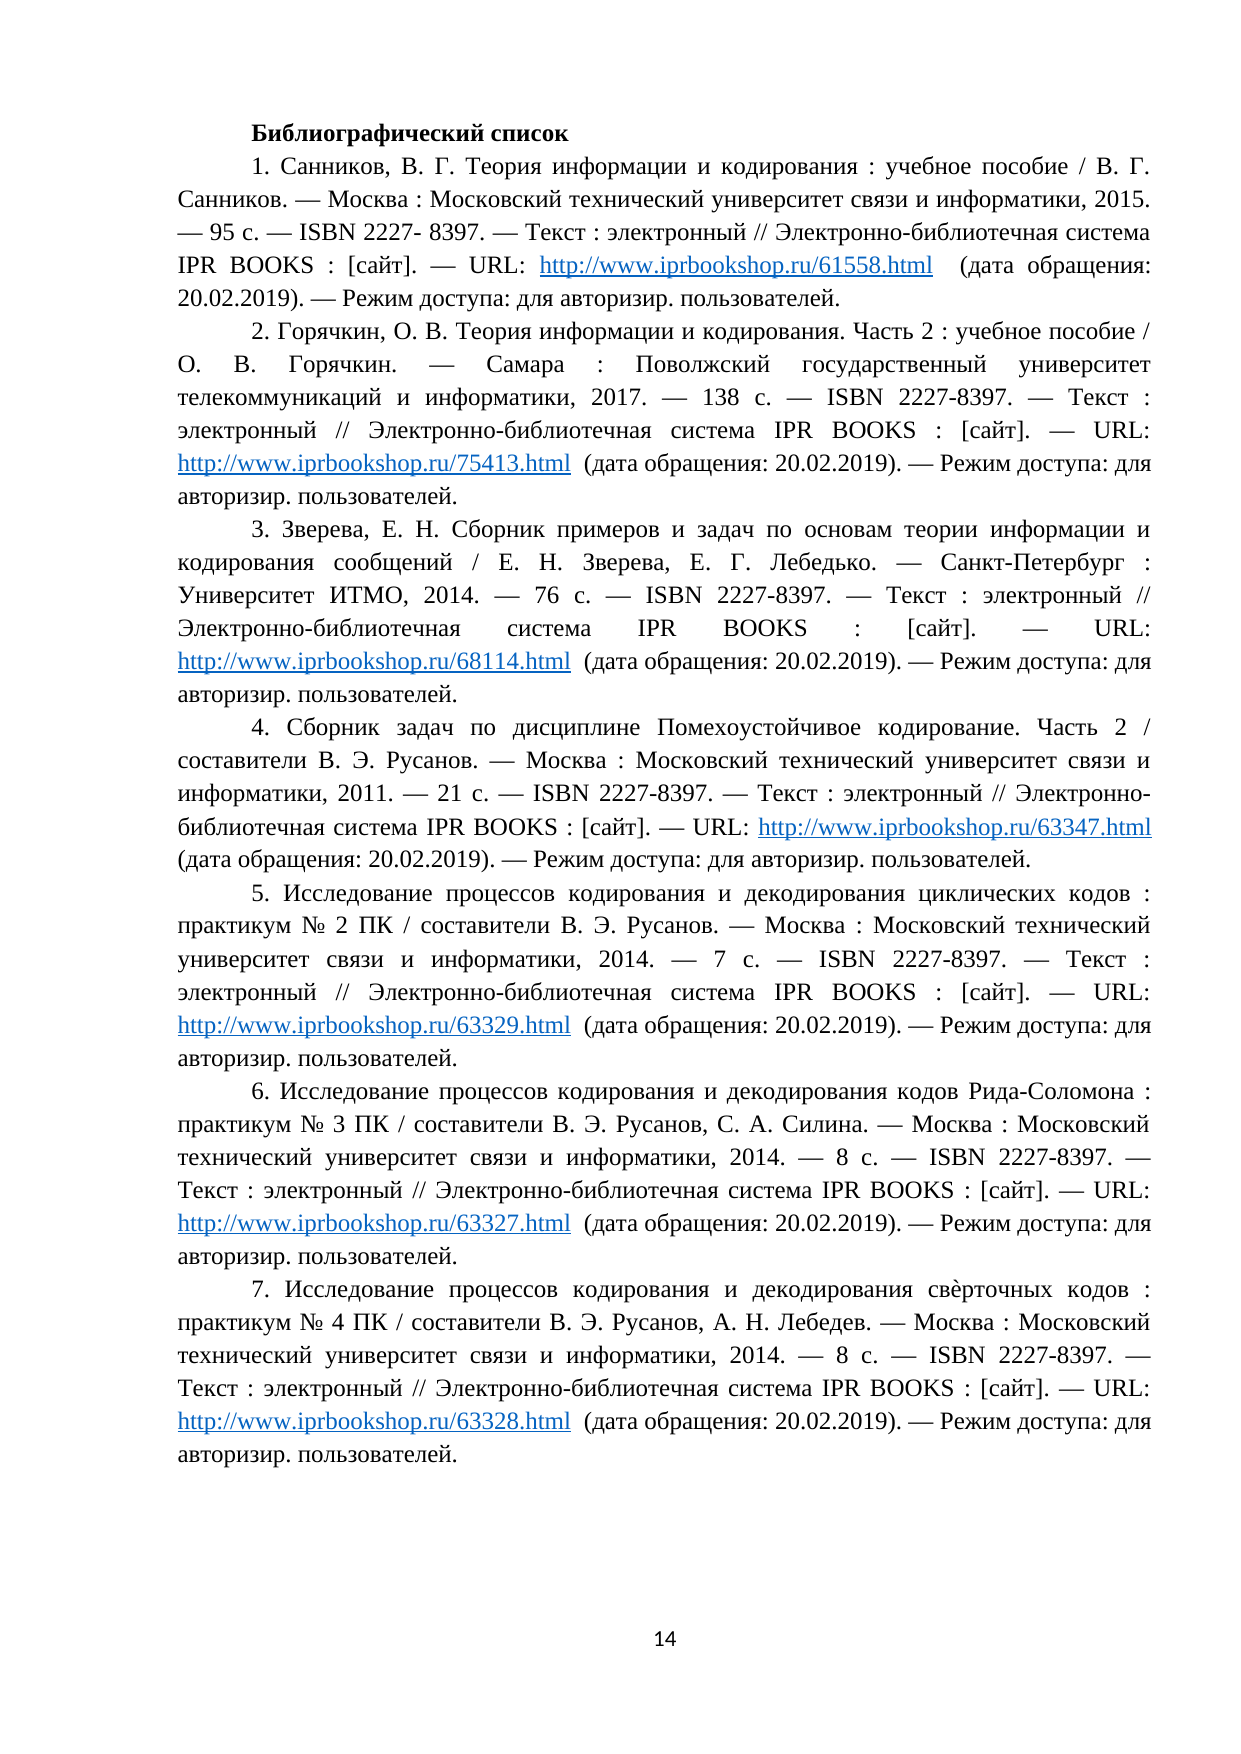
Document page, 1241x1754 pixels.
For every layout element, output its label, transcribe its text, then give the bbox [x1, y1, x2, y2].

text Библиографический список [177, 118, 1152, 147]
text 2. Горячкин, О. В. Теория информации и кодирования. Часть 2 : учебное пособие / О. В. Горячкин. — Самара : Поволжский государственный университет телекоммуникаций и информатики, 2017. — 138 c. — ISBN 2227-8397. — Текст : электронный // Электронно-библиотечная система IPR BOOKS : [сайт]. — URL: http://www.iprbookshop.ru/75413.html (дата обращения: 20.02.2019). — Режим доступа: для авторизир. пользователей. [177, 316, 1152, 510]
text 3. Зверева, Е. Н. Сборник примеров и задач по основам теории информации и кодирования сообщений / Е. Н. Зверева, Е. Г. Лебедько. — Санкт-Петербург : Университет ИТМО, 2014. — 76 c. — ISBN 2227-8397. — Текст : электронный // Электронно-библиотечная система IPR BOOKS : [сайт]. — URL: http://www.iprbookshop.ru/68114.html (дата обращения: 20.02.2019). — Режим доступа: для авторизир. пользователей. [177, 514, 1152, 708]
text 7. Исследование процессов кодирования и декодирования свѐрточных кодов : практикум № 4 ПК / составители В. Э. Русанов, А. Н. Лебедев. — Москва : Московский технический университет связи и информатики, 2014. — 8 c. — ISBN 2227-8397. — Текст : электронный // Электронно-библиотечная система IPR BOOKS : [сайт]. — URL: http://www.iprbookshop.ru/63328.html (дата обращения: 20.02.2019). — Режим доступа: для авторизир. пользователей. [177, 1274, 1152, 1468]
text 1. Санников, В. Г. Теория информации и кодирования : учебное пособие / В. Г. Санников. — Москва : Московский технический университет связи и информатики, 2015. — 95 c. — ISBN 2227- 8397. — Текст : электронный // Электронно-библиотечная система IPR BOOKS : [сайт]. — URL: http://www.iprbookshop.ru/61558.html (дата обращения: 20.02.2019). — Режим доступа: для авторизир. пользователей. [177, 151, 1152, 312]
text 6. Исследование процессов кодирования и декодирования кодов Рида-Соломона : практикум № 3 ПК / составители В. Э. Русанов, С. А. Силина. — Москва : Московский технический университет связи и информатики, 2014. — 8 c. — ISBN 2227-8397. — Текст : электронный // Электронно-библиотечная система IPR BOOKS : [сайт]. — URL: http://www.iprbookshop.ru/63327.html (дата обращения: 20.02.2019). — Режим доступа: для авторизир. пользователей. [177, 1076, 1152, 1269]
text 4. Сборник задач по дисциплине Помехоустойчивое кодирование. Часть 2 / составители В. Э. Русанов. — Москва : Московский технический университет связи и информатики, 2011. — 21 c. — ISBN 2227-8397. — Текст : электронный // Электронно-библиотечная система IPR BOOKS : [сайт]. — URL: http://www.iprbookshop.ru/63347.html (дата обращения: 20.02.2019). — Режим доступа: для авторизир. пользователей. [177, 712, 1152, 873]
text 5. Исследование процессов кодирования и декодирования циклических кодов : практикум № 2 ПК / составители В. Э. Русанов. — Москва : Московский технический университет связи и информатики, 2014. — 7 c. — ISBN 2227-8397. — Текст : электронный // Электронно-библиотечная система IPR BOOKS : [сайт]. — URL: http://www.iprbookshop.ru/63329.html (дата обращения: 20.02.2019). — Режим доступа: для авторизир. пользователей. [177, 878, 1152, 1071]
